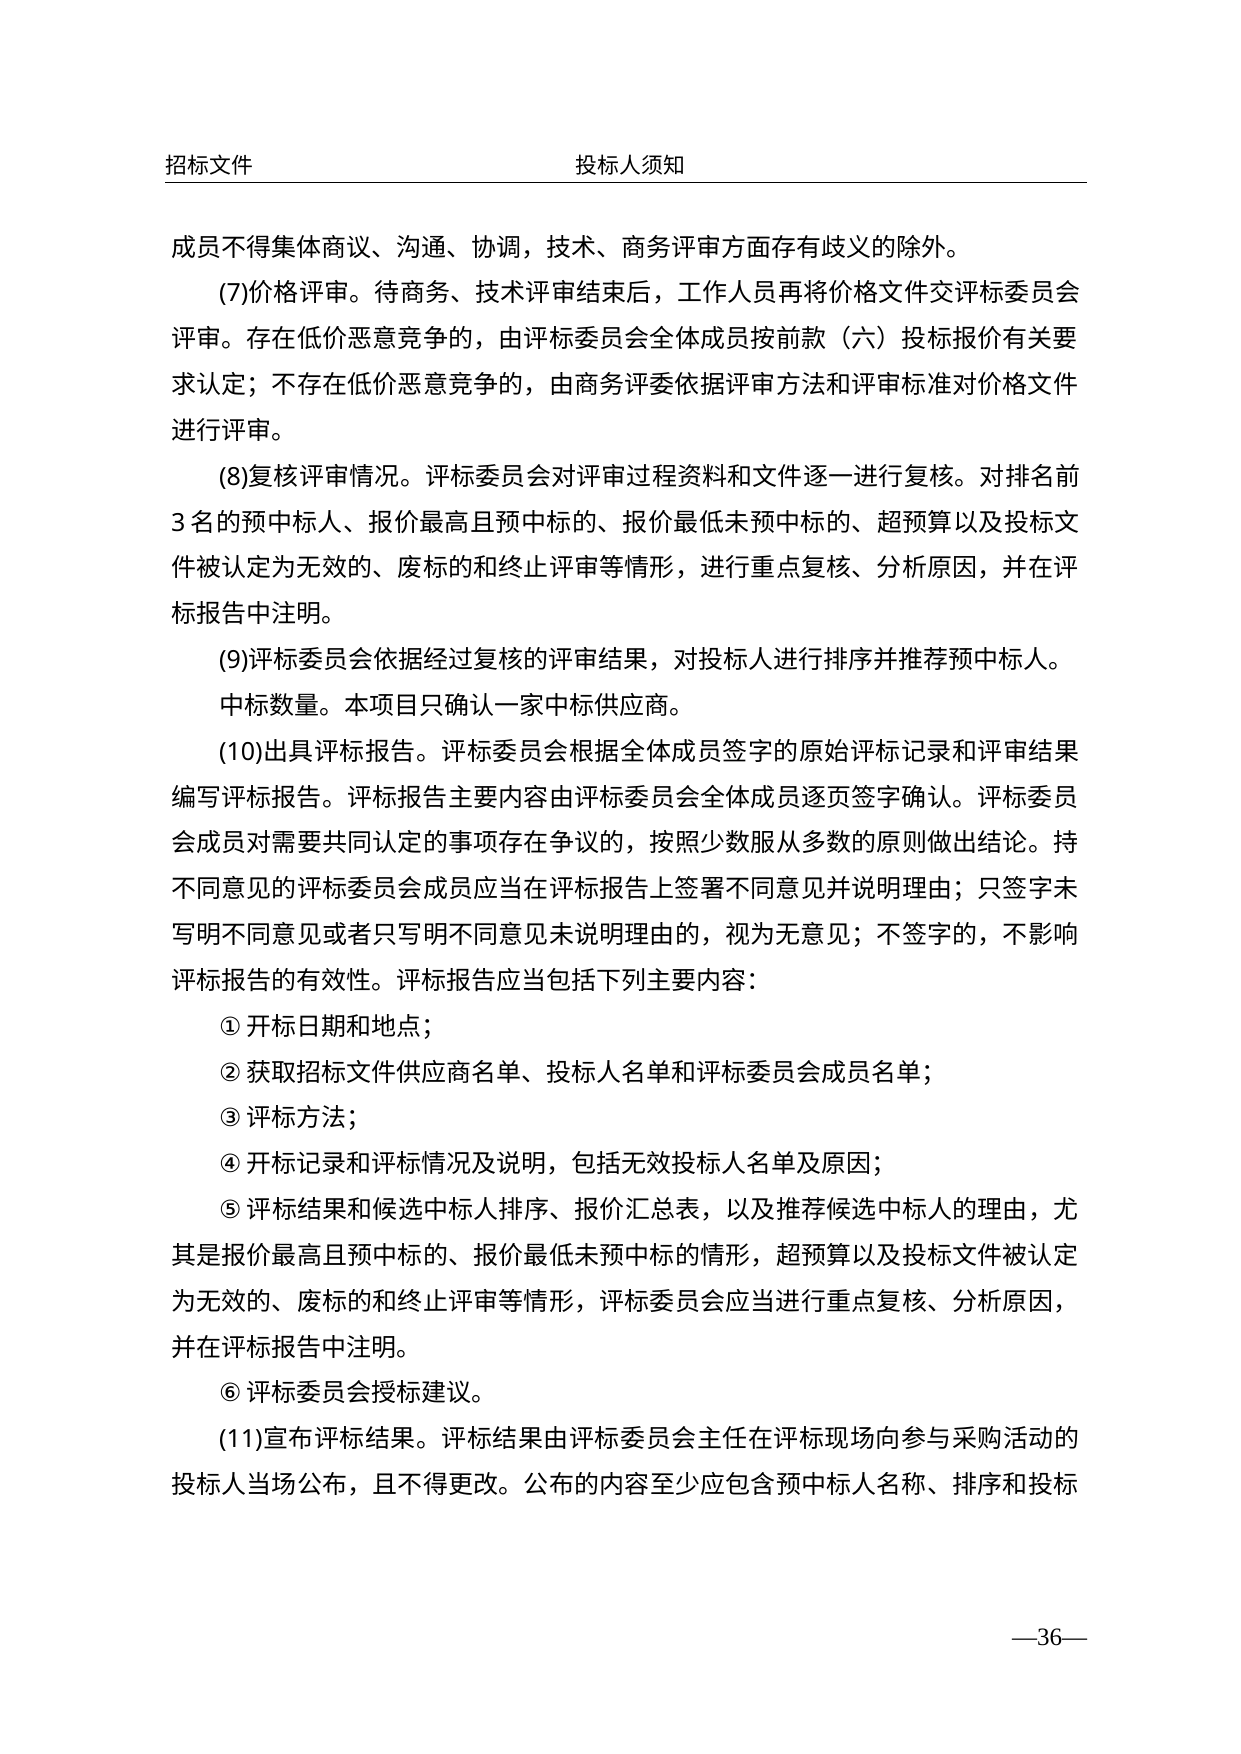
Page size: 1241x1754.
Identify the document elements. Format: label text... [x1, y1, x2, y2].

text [171, 219, 1081, 265]
text ①开标日期和地点； [171, 998, 1081, 1044]
text ③评标方法； [171, 1090, 1081, 1136]
text (7)价格评审。待商务、技术评审结束后，工作人员再将价格文件交评标委员会评审。存在低价恶意竞争的，由评标委员会全体成员按前款（六）投标报价有关要求认定；不存在低价恶意竞争的，由商务评委依据评审方法和评审标准对价格文件进行评审。 [171, 265, 1081, 448]
text (10)出具评标报告。评标委员会根据全体成员签字的原始评标记录和评审结果编写评标报告。评标报告主要内容由评标委员会全体成员逐页签字确认。评标委员会成员对需要共同认定的事项存在争议的，按照少数服从多数的原则做出结论。持不同意见的评标委员会成员应当在评标报告上签署不同意见并说明理由；只签字未写明不同意见或者只写明不同意见未说明理由的，视为无意见；不签字的，不影响评标报告的有效性。评标报告应当包括下列主要内容： [171, 723, 1081, 998]
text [171, 1411, 1081, 1503]
text 中标数量。本项目只确认一家中标供应商。 [171, 678, 1081, 723]
text ⑥评标委员会授标建议。 [171, 1365, 1081, 1411]
text (8)复核评审情况。评标委员会对评审过程资料和文件逐一进行复核。对排名前3名的预中标人、报价最高且预中标的、报价最低未预中标的、超预算以及投标文件被认定为无效的、废标的和终止评审等情形，进行重点复核、分析原因，并在评标报告中注明。 [171, 448, 1081, 632]
text ⑤评标结果和候选中标人排序、报价汇总表，以及推荐候选中标人的理由，尤其是报价最高且预中标的、报价最低未预中标的情形，超预算以及投标文件被认定为无效的、废标的和终止评审等情形，评标委员会应当进行重点复核、分析原因，并在评标报告中注明。 [171, 1182, 1081, 1365]
text ④开标记录和评标情况及说明，包括无效投标人名单及原因； [171, 1136, 1081, 1182]
text ②获取招标文件供应商名单、投标人名单和评标委员会成员名单； [171, 1044, 1081, 1090]
text (9)评标委员会依据经过复核的评审结果，对投标人进行排序并推荐预中标人。 [171, 632, 1081, 678]
